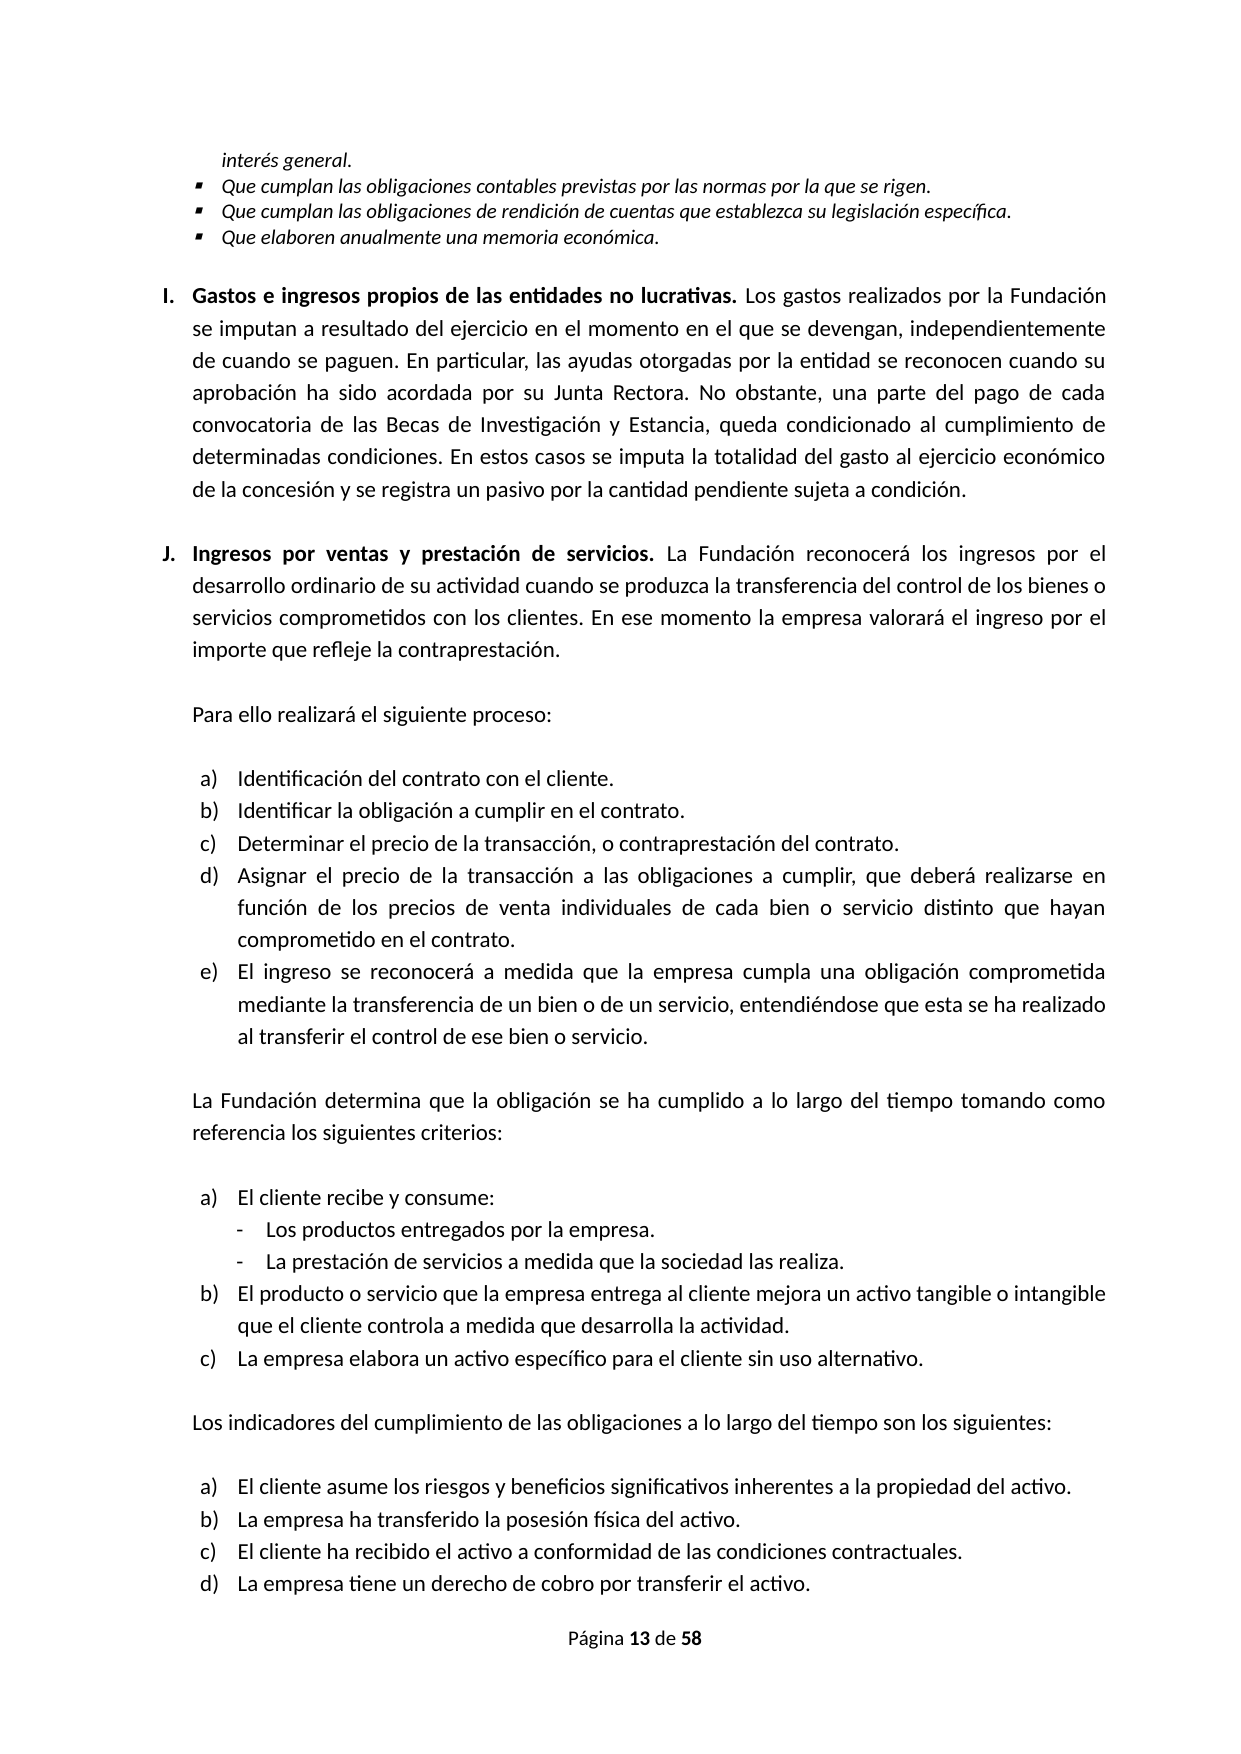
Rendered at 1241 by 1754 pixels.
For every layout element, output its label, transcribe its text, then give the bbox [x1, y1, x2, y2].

list La empresa ha transferido la posesión física del activo. [200, 1505, 1107, 1533]
list La prestación de servicios a medida que la sociedad las realiza. [236, 1247, 1107, 1275]
text Los indicadores del cumplimiento de las obligaciones a lo largo del tiempo son los siguientes: [192, 1408, 1107, 1436]
list El producto o servicio que la empresa entrega al cliente mejora un activo tangible o intangible que el cliente controla a medida que desarrolla la actividad. [200, 1279, 1107, 1339]
list La empresa tiene un derecho de cobro por transferir el activo. [200, 1569, 1107, 1597]
list La empresa elabora un activo específico para el cliente sin uso alternativo. [200, 1344, 1107, 1372]
list El cliente asume los riesgos y beneficios significativos inherentes a la propiedad del activo. [200, 1472, 1107, 1501]
list Que cumplan las obligaciones contables previstas por las normas por la que se rigen. [192, 173, 1107, 198]
list Identificación del contrato con el cliente. [200, 764, 1107, 792]
list Que cumplan las obligaciones de rendición de cuentas que establezca su legislación específica. [192, 198, 1107, 224]
list Asignar el precio de la transacción a las obligaciones a cumplir, que deberá realizarse en función de los precios de venta individuales de cada bien o servicio distinto que hayan comprometido en el contrato. [200, 861, 1107, 953]
list Gastos e ingresos propios de las entidades no lucrativas. Los gastos realizados por la Fundación se imputan a resultado del ejercicio en el momento en el que se devengan, independientemente de cuando se paguen. En particular, las ayudas otorgadas por la entidad se reconocen cuando su aprobación ha sido acordada por su Junta Rectora. No obstante, una parte del pago de cada convocatoria de las Becas de Investigación y Estancia, queda condicionado al cumplimiento de determinadas condiciones. En estos casos se imputa la totalidad del gasto al ejercicio económico de la concesión y se registra un pasivo por la cantidad pendiente sujeta a condición. [162, 282, 1107, 503]
list El cliente recibe y consume: [200, 1183, 1107, 1211]
list El ingreso se reconocerá a medida que la empresa cumpla una obligación comprometida mediante la transferencia de un bien o de un servicio, entendiéndose que esta se ha realizado al transferir el control de ese bien o servicio. [200, 957, 1107, 1050]
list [192, 148, 1107, 173]
list Identificar la obligación a cumplir en el contrato. [200, 797, 1107, 824]
list El cliente ha recibido el activo a conformidad de las condiciones contractuales. [200, 1537, 1107, 1565]
text La Fundación determina que la obligación se ha cumplido a lo largo del tiempo tomando como referencia los siguientes criterios: [192, 1086, 1107, 1146]
list Los productos entregados por la empresa. [236, 1215, 1107, 1243]
list Determinar el precio de la transacción, o contraprestación del contrato. [200, 829, 1107, 857]
text Para ello realizará el siguiente proceso: [192, 700, 1107, 728]
list Ingresos por ventas y prestación de servicios. La Fundación reconocerá los ingresos por el desarrollo ordinario de su actividad cuando se produzca la transferencia del control de los bienes o servicios comprometidos con los clientes. En ese momento la empresa valorará el ingreso por el importe que refleje la contraprestación. [162, 539, 1107, 664]
list Que elaboren anualmente una memoria económica. [192, 224, 1107, 249]
